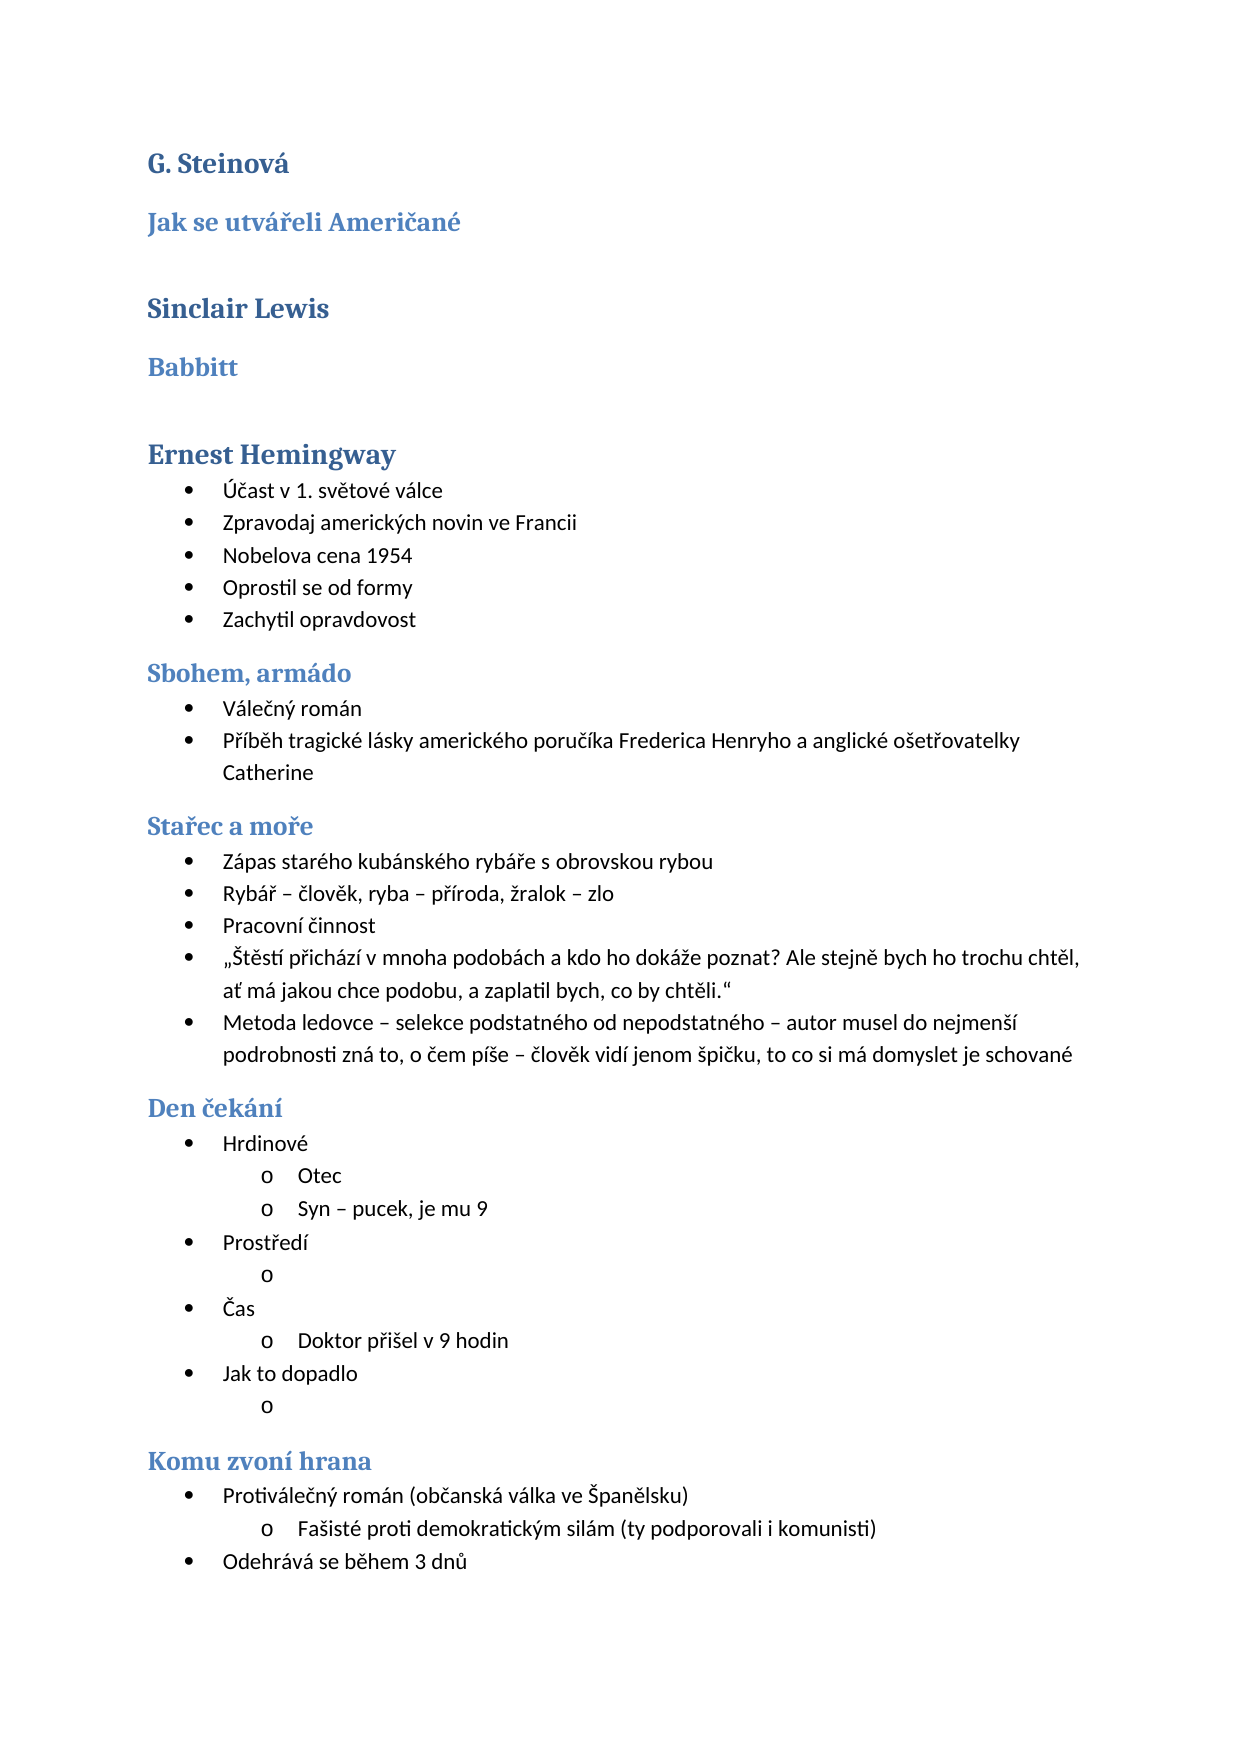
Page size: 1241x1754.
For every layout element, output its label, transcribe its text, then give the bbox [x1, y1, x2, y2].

list Odehrává se během 3 dnů [185, 1547, 1093, 1575]
list Zpravodaj amerických novin ve Francii [185, 508, 1093, 537]
subtitle Babbitt [148, 352, 1093, 383]
subtitle Stařec a moře [148, 811, 1093, 842]
list Příběh tragické lásky amerického poručíka Frederica Henryho a anglické ošetřovatelky Catherine [185, 726, 1093, 786]
list Nobelova cena 1954 [185, 541, 1093, 569]
list Jak to dopadlo [185, 1359, 1093, 1387]
subtitle Sbohem, armádo [148, 658, 1093, 689]
list Metoda ledovce – selekce podstatného od nepodstatného – autor musel do nejmenší podrobnosti zná to, o čem píše – člověk vidí jenom špičku, to co si má domyslet je schované [185, 1008, 1093, 1068]
list Syn – pucek, je mu 9 [260, 1194, 1093, 1224]
list Zachytil opravdovost [185, 605, 1093, 633]
list „Štěstí přichází v mnoha podobách a kdo ho dokáže poznat? Ale stejně bych ho trochu chtěl, ať má jakou chce podobu, a zaplatil bych, co by chtěli.“ [185, 943, 1093, 1004]
list Oprostil se od formy [185, 573, 1093, 601]
list Čas [185, 1294, 1093, 1322]
list Fašisté proti demokratickým silám (ty podporovali i komunisti) [260, 1514, 1093, 1543]
list Otec [260, 1161, 1093, 1190]
list Rybář – člověk, ryba – příroda, žralok – zlo [185, 879, 1093, 907]
subtitle G. Steinová [148, 148, 1093, 181]
list Zápas starého kubánského rybáře s obrovskou rybou [185, 847, 1093, 875]
list Doktor přišel v 9 hodin [260, 1326, 1093, 1355]
subtitle Ernest Hemingway [148, 438, 1093, 471]
subtitle Sinclair Lewis [148, 293, 1093, 326]
subtitle Den čekání [148, 1093, 1093, 1124]
list Účast v 1. světové válce [185, 476, 1093, 504]
subtitle Komu zvoní hrana [148, 1446, 1093, 1477]
list Hrdinové [185, 1129, 1093, 1157]
list Válečný román [185, 694, 1093, 722]
list Prostředí [185, 1228, 1093, 1256]
list Pracovní činnost [185, 911, 1093, 939]
subtitle Jak se utvářeli Američané [148, 207, 1093, 238]
list Protiválečný román (občanská válka ve Španělsku) [185, 1481, 1093, 1509]
